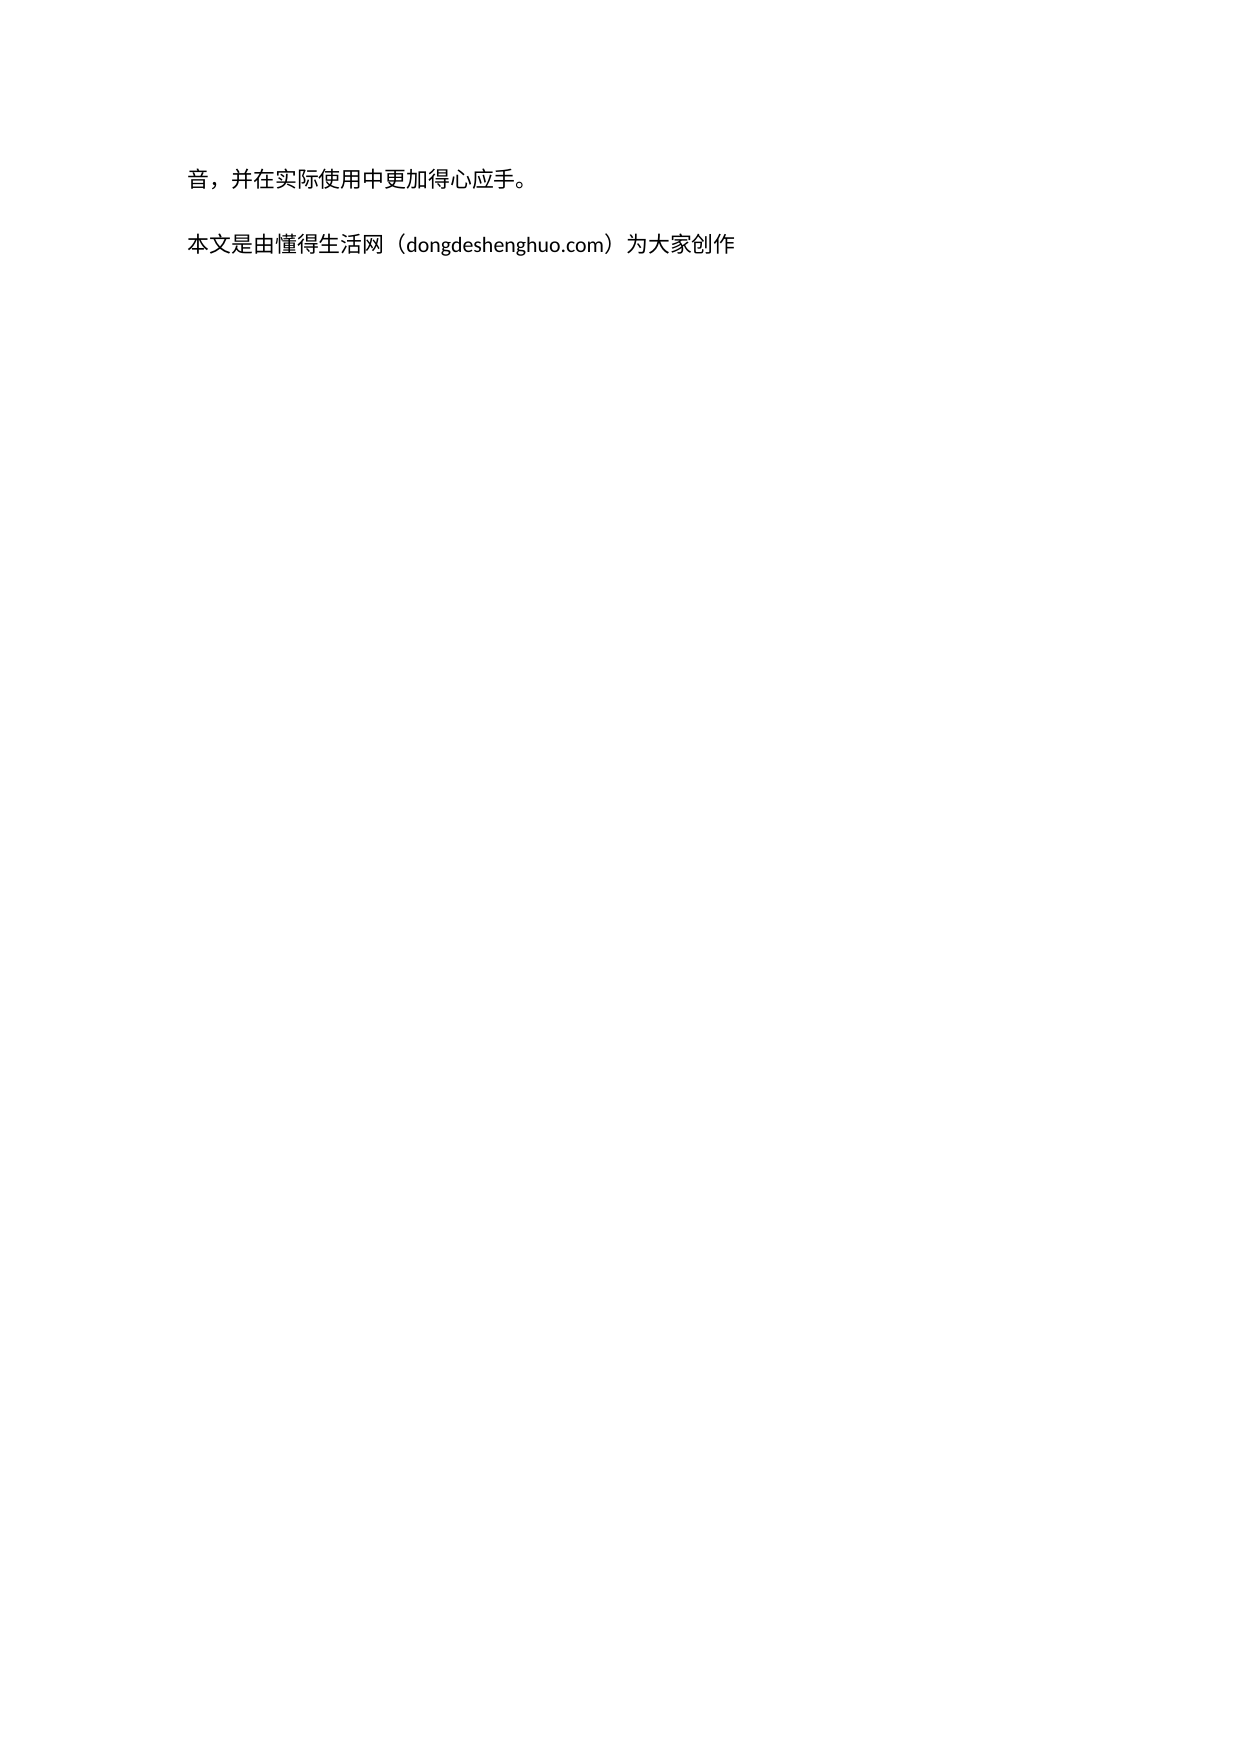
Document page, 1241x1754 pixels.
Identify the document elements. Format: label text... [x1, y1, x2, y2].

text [187, 162, 1053, 194]
text 本文是由懂得生活网（dongdeshenghuo.com）为大家创作 [187, 227, 1053, 259]
